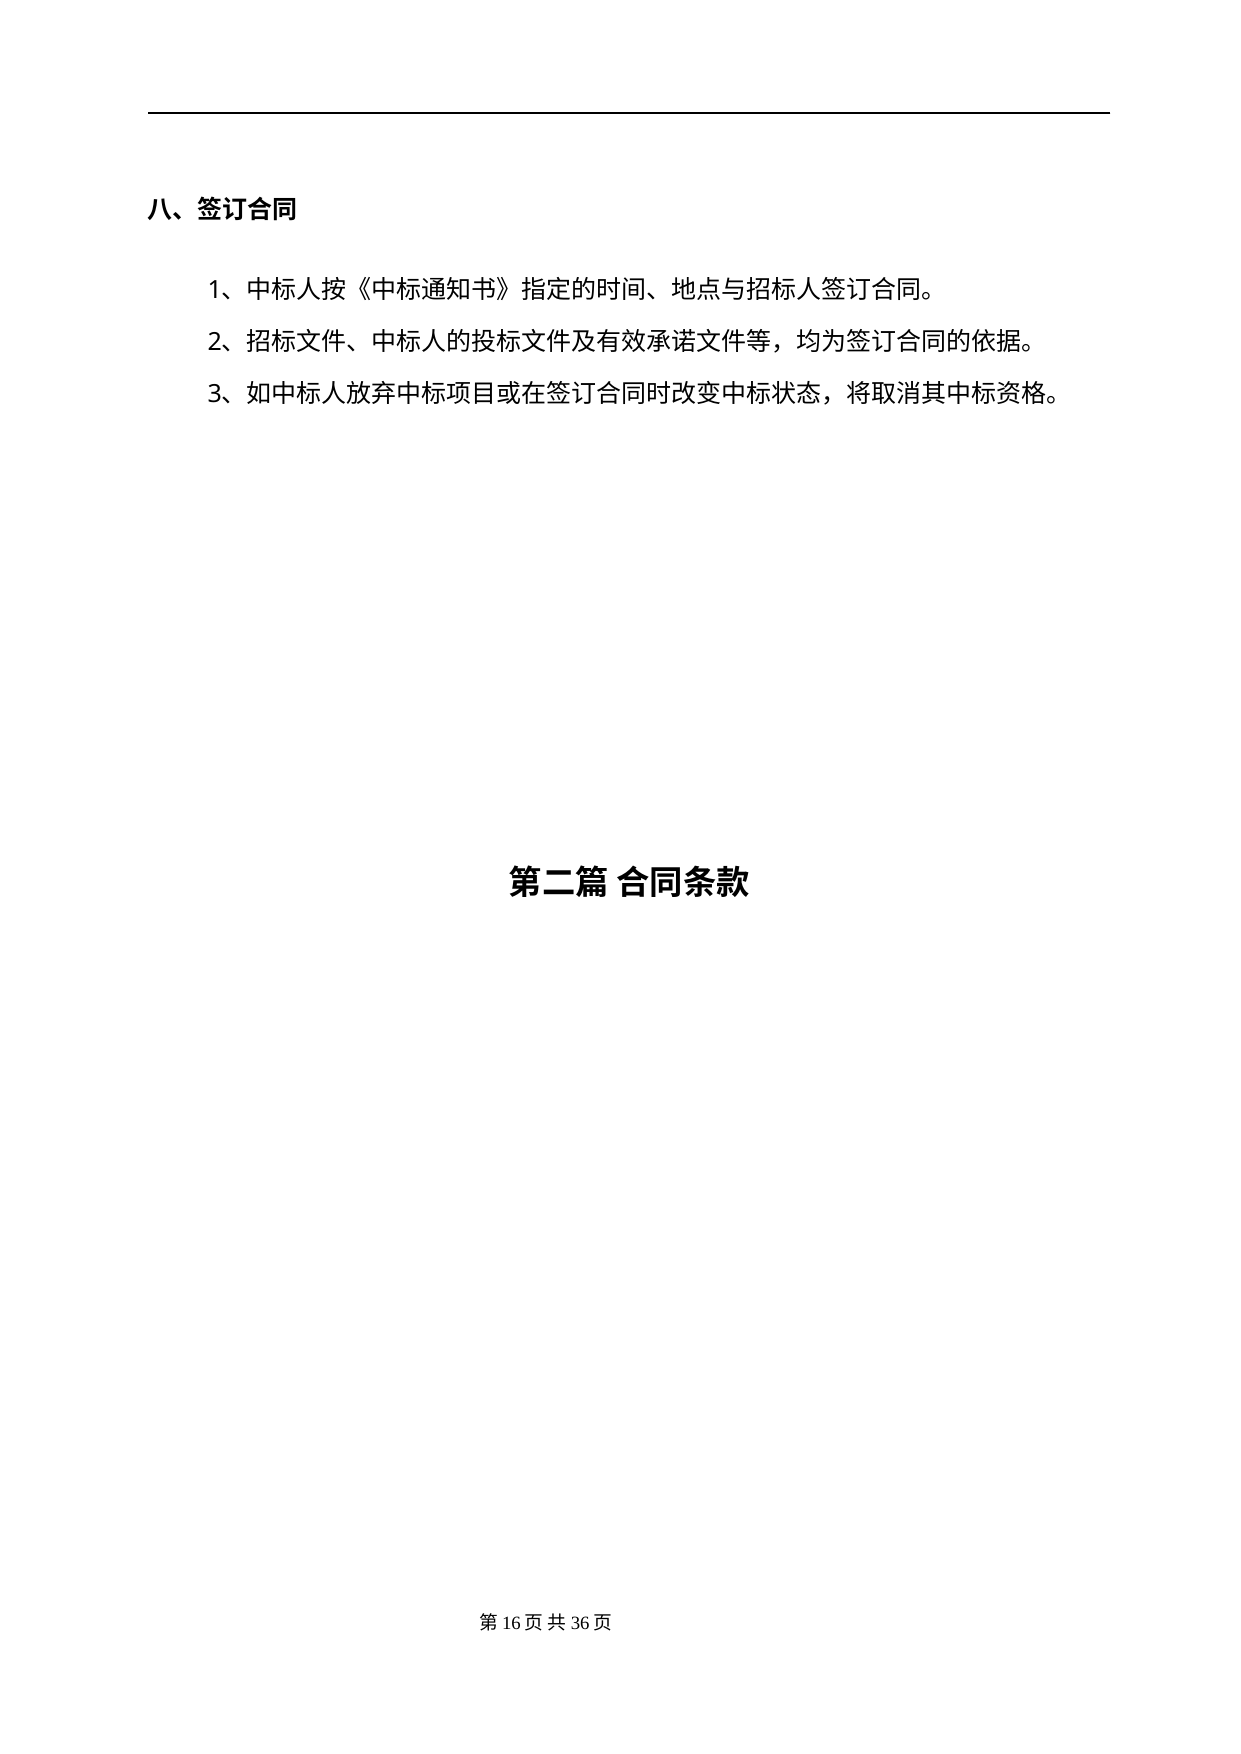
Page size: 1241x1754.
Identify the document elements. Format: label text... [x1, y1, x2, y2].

text 八、签订合同 [148, 177, 1110, 229]
text 第二篇 合同条款 [148, 848, 1110, 906]
text 3、如中标人放弃中标项目或在签订合同时改变中标状态，将取消其中标资格。 [148, 361, 1110, 413]
text 1、中标人按《中标通知书》指定的时间、地点与招标人签订合同。 [148, 256, 1110, 308]
text 2、招标文件、中标人的投标文件及有效承诺文件等，均为签订合同的依据。 [148, 308, 1110, 361]
